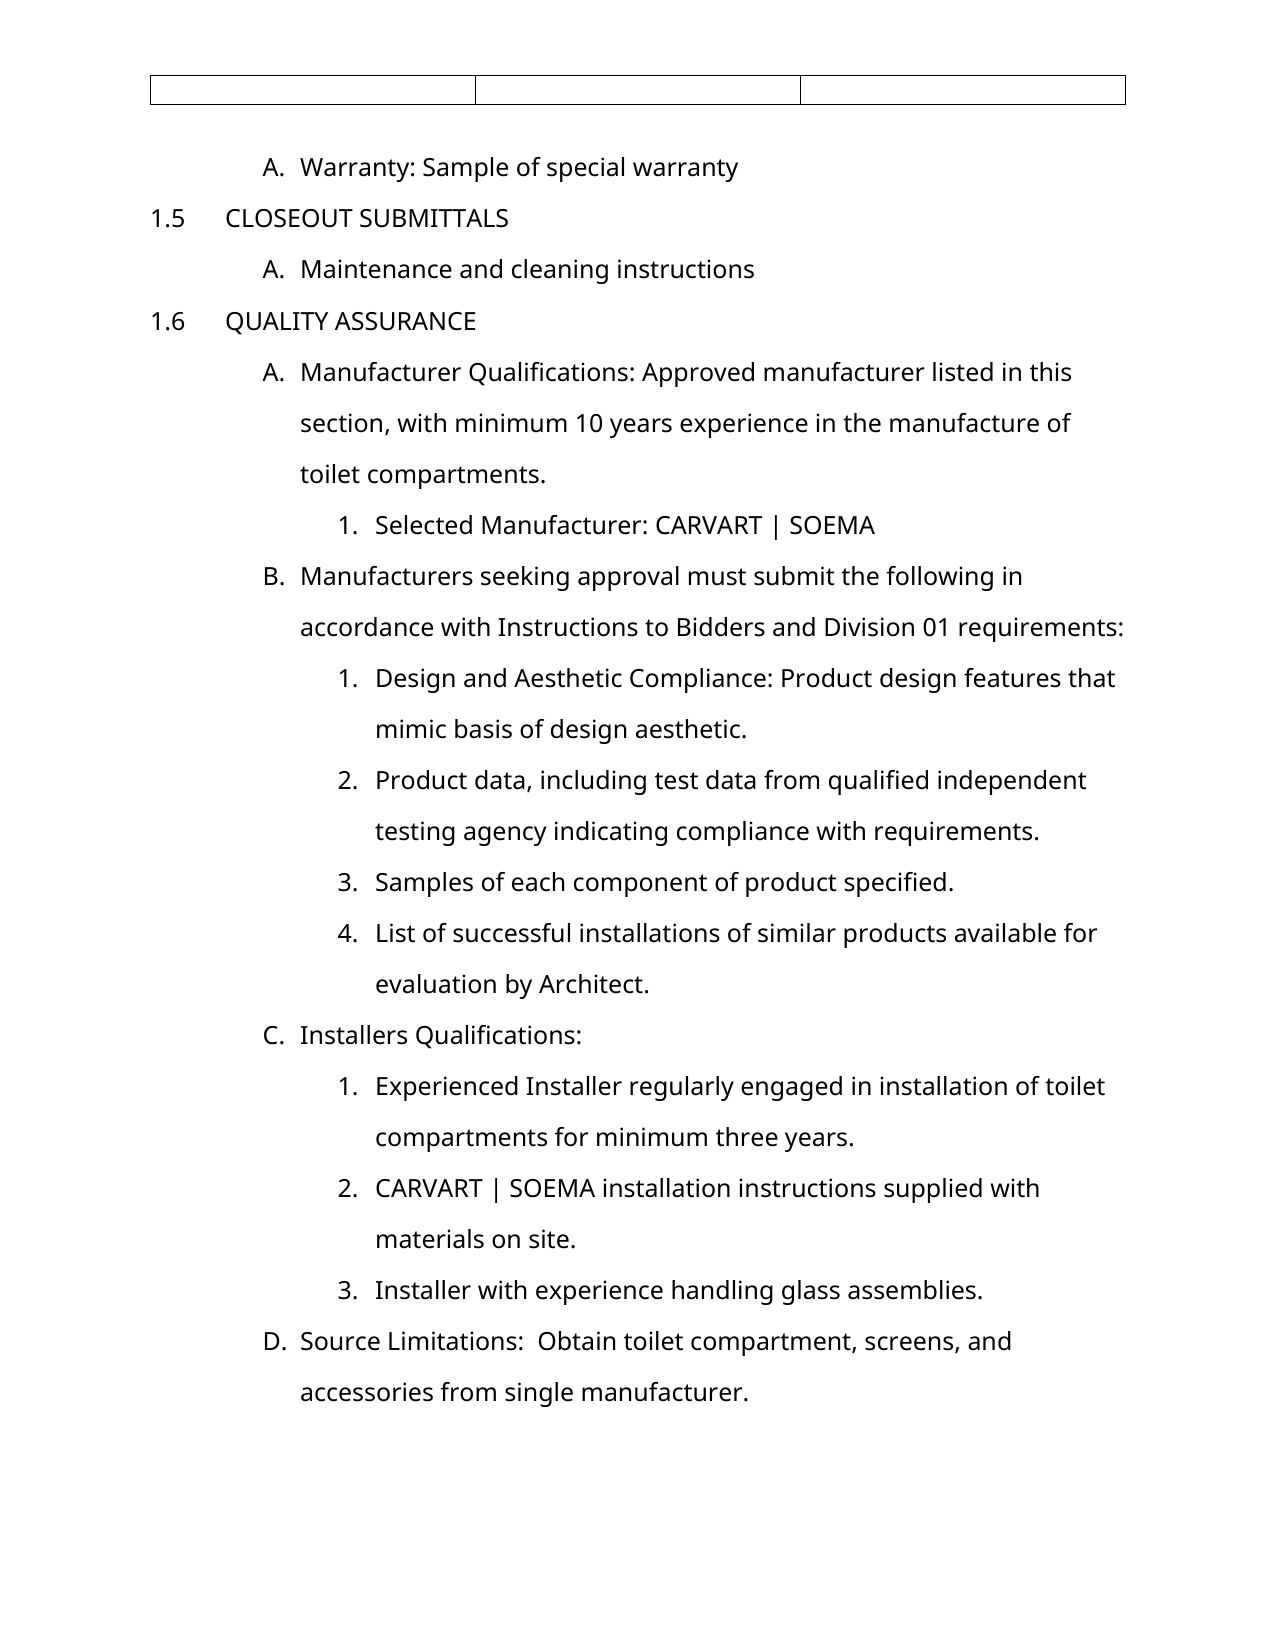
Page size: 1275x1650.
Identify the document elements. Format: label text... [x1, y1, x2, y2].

list Maintenance and cleaning instructions [262, 252, 1125, 286]
list Manufacturers seeking approval must submit the following in accordance with Instructions to Bidders and Division 01 requirements: [262, 558, 1125, 643]
list Source Limitations: Obtain toilet compartment, screens, and accessories from single manufacturer. [262, 1324, 1125, 1409]
list CLOSEOUT SUBMITTALS [150, 201, 1125, 235]
list Installers Qualifications: [262, 1018, 1125, 1052]
list QUALITY ASSURANCE [150, 303, 1125, 337]
list Selected Manufacturer: CARVART | SOEMA [337, 507, 1125, 541]
list Installer with experience handling glass assemblies. [337, 1273, 1125, 1307]
list List of successful installations of similar products available for evaluation by Architect. [337, 916, 1125, 1001]
list Samples of each component of product specified. [337, 864, 1125, 899]
list Product data, including test data from qualified independent testing agency indicating compliance with requirements. [337, 762, 1125, 848]
list Warranty: Sample of special warranty [262, 150, 1125, 184]
list CARVART | SOEMA installation instructions supplied with materials on site. [337, 1171, 1125, 1256]
list Manufacturer Qualifications: Approved manufacturer listed in this section, with minimum 10 years experience in the manufacture of toilet compartments. [262, 354, 1125, 490]
list Experienced Installer regularly engaged in installation of toilet compartments for minimum three years. [337, 1069, 1125, 1154]
list Design and Aesthetic Compliance: Product design features that mimic basis of design aesthetic. [337, 660, 1125, 746]
